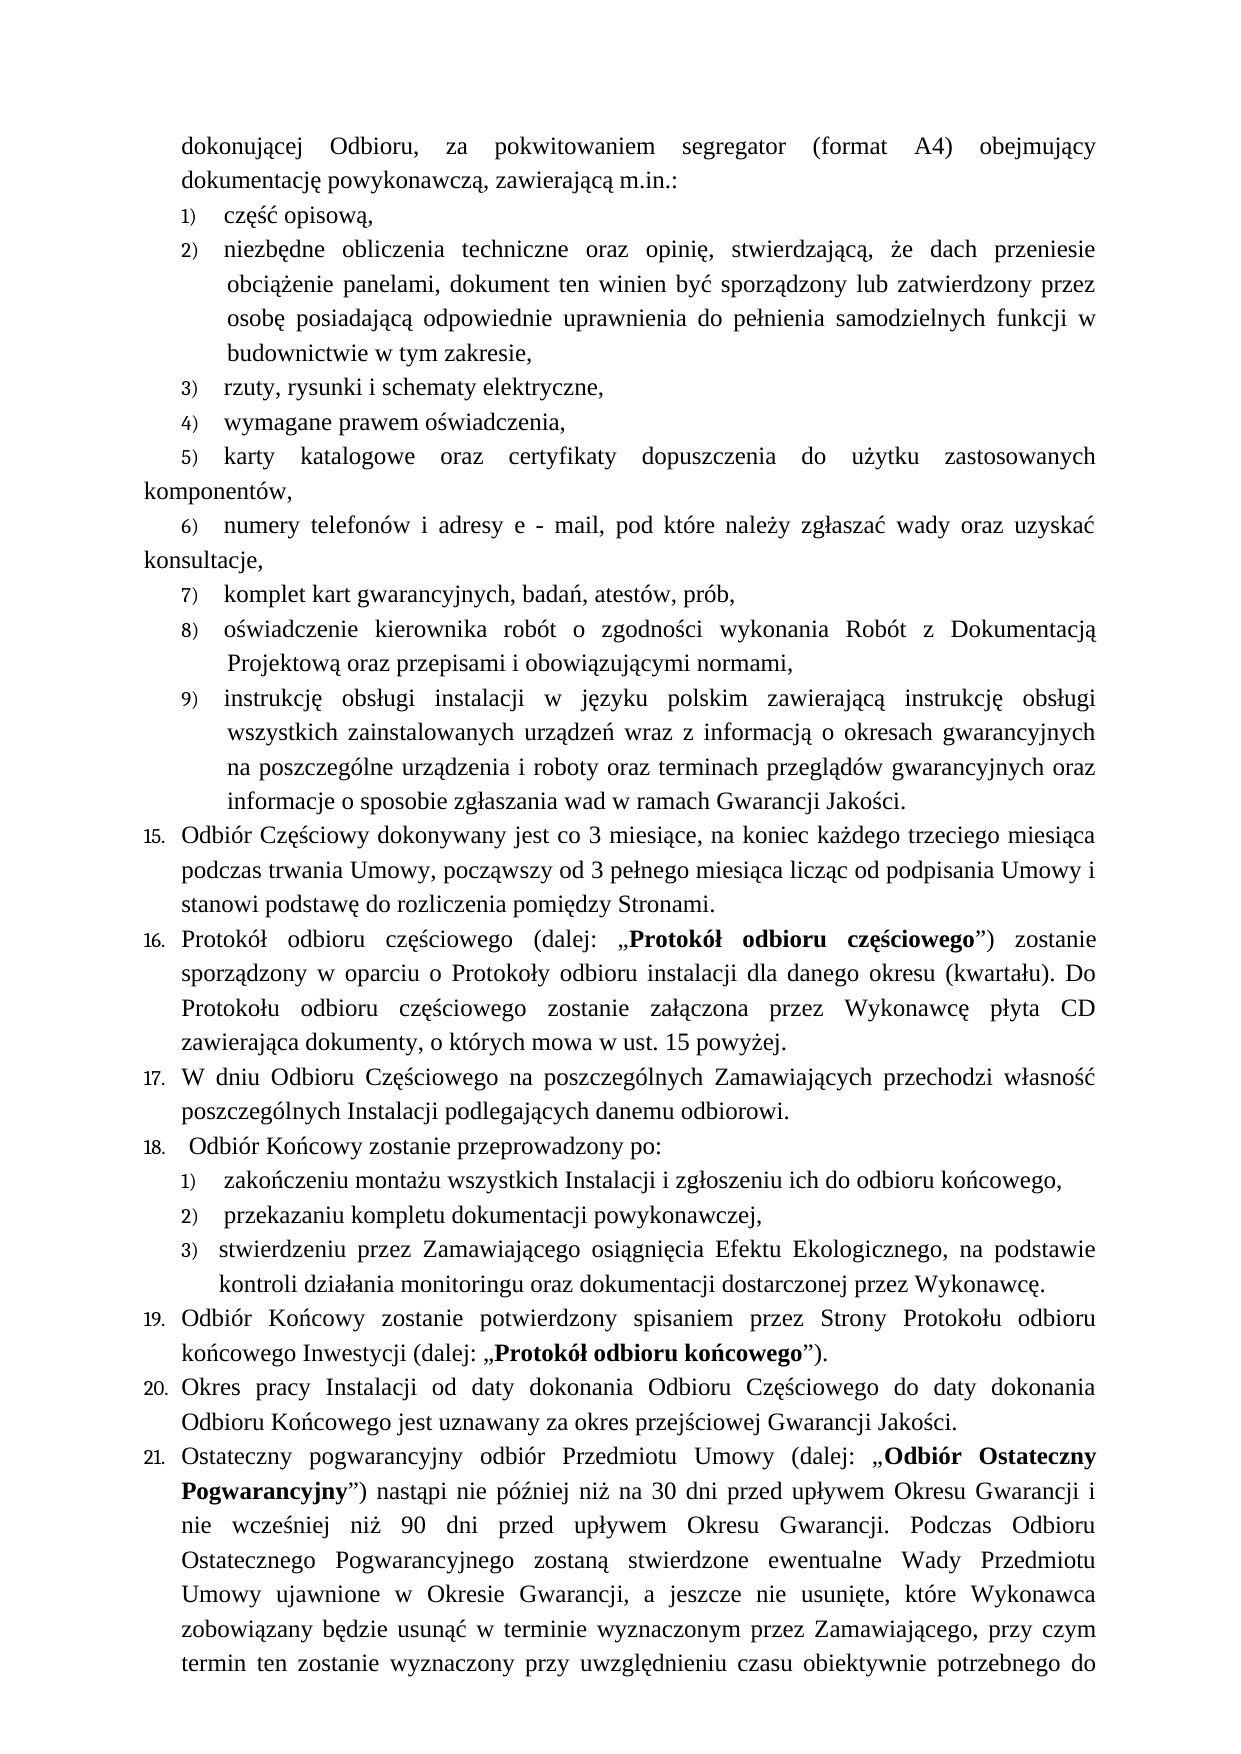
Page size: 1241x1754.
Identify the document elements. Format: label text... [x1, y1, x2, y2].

list komplet kart gwarancyjnych, badań, atestów, prób, [143, 579, 1097, 608]
list instrukcję obsługi instalacji w języku polskim zawierającą instrukcję obsługi wszystkich zainstalowanych urządzeń wraz z informacją o okresach gwarancyjnych na poszczególne urządzenia i roboty oraz terminach przeglądów gwarancyjnych oraz informacje o sposobie zgłaszania wad w ramach Gwarancji Jakości. [181, 683, 1097, 815]
list karty katalogowe oraz certyfikaty dopuszczenia do użytku zastosowanych komponentów, [143, 441, 1097, 504]
list rzuty, rysunki i schematy elektryczne, [143, 372, 1097, 401]
list przekazaniu kompletu dokumentacji powykonawczej, [143, 1200, 1097, 1229]
list Okres pracy Instalacji od daty dokonania Odbioru Częściowego do daty dokonania Odbioru Końcowego jest uznawany za okres przejściowej Gwarancji Jakości. [143, 1372, 1097, 1436]
list niezbędne obliczenia techniczne oraz opinię, stwierdzającą, że dach przeniesie obciążenie panelami, dokument ten winien być sporządzony lub zatwierdzony przez osobę posiadającą odpowiednie uprawnienia do pełnienia samodzielnych funkcji w budownictwie w tym zakresie, [181, 234, 1097, 367]
list Odbiór Końcowy zostanie przeprowadzony po: [143, 1131, 1097, 1160]
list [143, 1441, 1097, 1677]
list zakończeniu montażu wszystkich Instalacji i zgłoszeniu ich do odbioru końcowego, [143, 1165, 1097, 1194]
list W dniu Odbioru Częściowego na poszczególnych Zamawiających przechodzi własność poszczególnych Instalacji podlegających danemu odbiorowi. [143, 1062, 1097, 1125]
list wymagane prawem oświadczenia, [143, 407, 1097, 436]
list numery telefonów i adresy e - mail, pod które należy zgłaszać wady oraz uzyskać konsultacje, [143, 510, 1097, 573]
list Protokół odbioru częściowego (dalej: „Protokół odbioru częściowego”) zostanie sporządzony w oparciu o Protokoły odbioru instalacji dla danego okresu (kwartału). Do Protokołu odbioru częściowego zostanie załączona przez Wykonawcę płyta CD zawierająca dokumenty, o których mowa w ust. 15 powyżej. [143, 924, 1097, 1056]
list Odbiór Częściowy dokonywany jest co 3 miesiące, na koniec każdego trzeciego miesiąca podczas trwania Umowy, począwszy od 3 pełnego miesiąca licząc od podpisania Umowy i stanowi podstawę do rozliczenia pomiędzy Stronami. [143, 821, 1097, 918]
list część opisową, [143, 200, 1097, 229]
list stwierdzeniu przez Zamawiającego osiągnięcia Efektu Ekologicznego, na podstawie kontroli działania monitoringu oraz dokumentacji dostarczonej przez Wykonawcę. [181, 1234, 1097, 1298]
list Odbiór Końcowy zostanie potwierdzony spisaniem przez Strony Protokołu odbioru końcowego Inwestycji (dalej: „Protokół odbioru końcowego”). [143, 1303, 1097, 1367]
list oświadczenie kierownika robót o zgodności wykonania Robót z Dokumentacją Projektową oraz przepisami i obowiązującymi normami, [181, 614, 1097, 677]
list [143, 131, 1097, 194]
